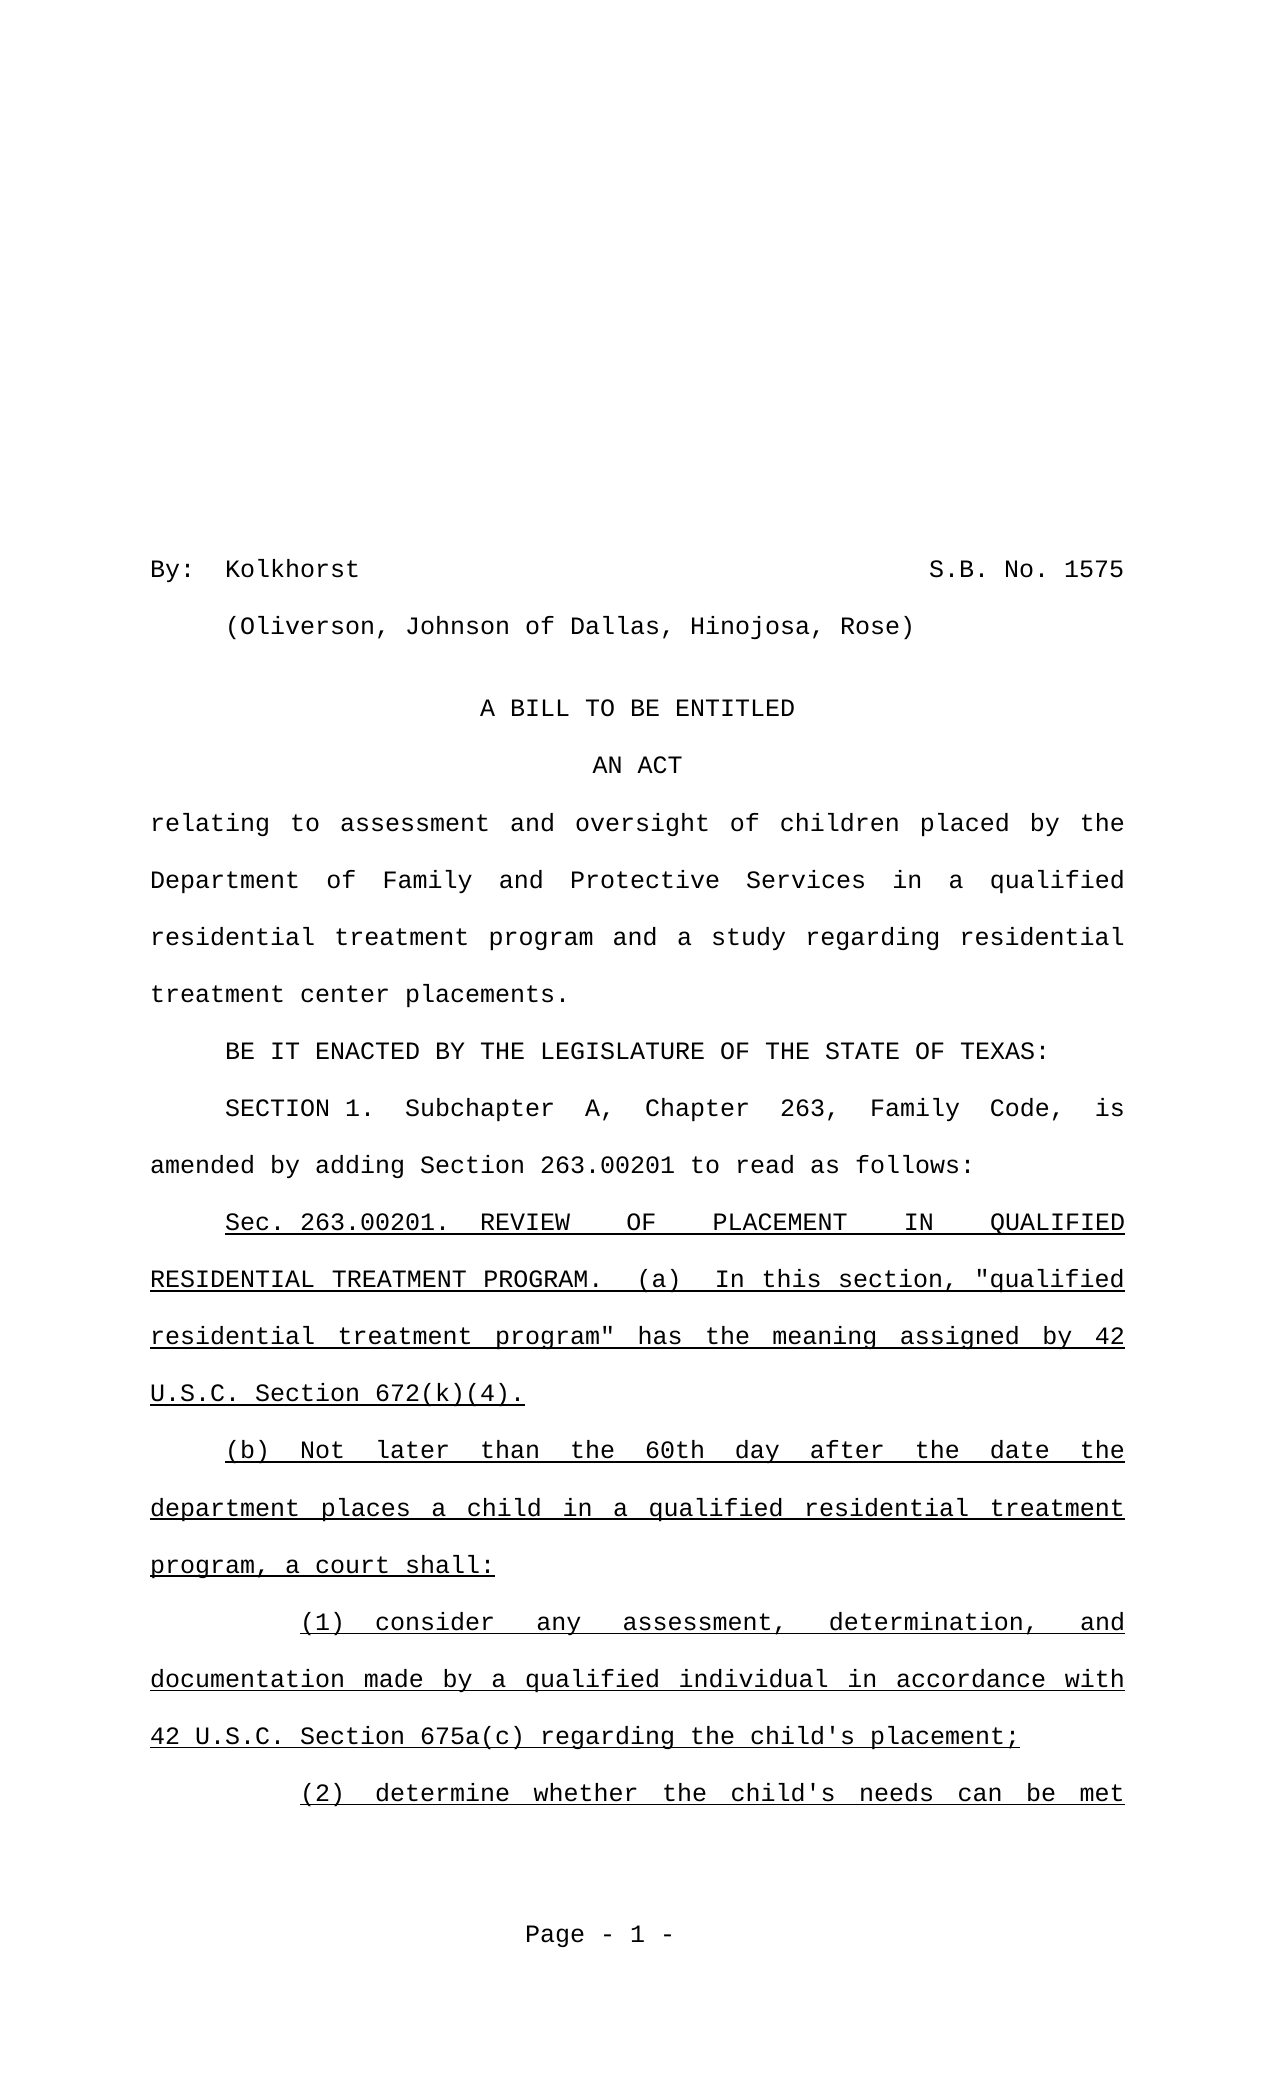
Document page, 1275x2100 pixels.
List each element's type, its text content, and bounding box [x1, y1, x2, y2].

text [150, 1780, 1125, 1809]
text relating to assessment and oversight of children placed by the Department of Family and Protective Services in a qualified residential treatment program and a study regarding residential treatment center placements. [150, 810, 1125, 1010]
text Sec. 263.00201. REVIEW OF PLACEMENT IN QUALIFIED RESIDENTIAL TREATMENT PROGRAM. (a) In this section, "qualified residential treatment program" has the meaning assigned by 42 U.S.C. Section 672(k)(4). [150, 1209, 1125, 1290]
text (b) Not later than the 60th day after the date the department places a child in a qualified residential treatment program, a court shall: [150, 1520, 1125, 1581]
text AN ACT [150, 753, 1125, 781]
text By: Kolkhorst S.B. No. 1575 [150, 557, 1125, 585]
text (b) Not later than the 60th day after the date the department places a child in a qualified residential treatment program, a court shall: [150, 1438, 1125, 1518]
text SECTION 1. Subchapter A, Chapter 263, Family Code, is amended by adding Section 263.00201 to read as follows: [150, 1095, 1125, 1181]
text Sec. 263.00201. REVIEW OF PLACEMENT IN QUALIFIED RESIDENTIAL TREATMENT PROGRAM. (a) In this section, "qualified residential treatment program" has the meaning assigned by 42 U.S.C. Section 672(k)(4). [150, 1349, 1125, 1409]
text A BILL TO BE ENTITLED [150, 696, 1125, 724]
text (Oliverson, Johnson of Dallas, Hinojosa, Rose) [150, 614, 1125, 642]
text (1) consider any assessment, determination, and documentation made by a qualified individual in accordance with 42 U.S.C. Section 675a(c) regarding the child's placement; [150, 1609, 1125, 1690]
text Sec. 263.00201. REVIEW OF PLACEMENT IN QUALIFIED RESIDENTIAL TREATMENT PROGRAM. (a) In this section, "qualified residential treatment program" has the meaning assigned by 42 U.S.C. Section 672(k)(4). [150, 1292, 1125, 1347]
text BE IT ENACTED BY THE LEGISLATURE OF THE STATE OF TEXAS: [150, 1038, 1125, 1067]
text (1) consider any assessment, determination, and documentation made by a qualified individual in accordance with 42 U.S.C. Section 675a(c) regarding the child's placement; [150, 1691, 1125, 1752]
